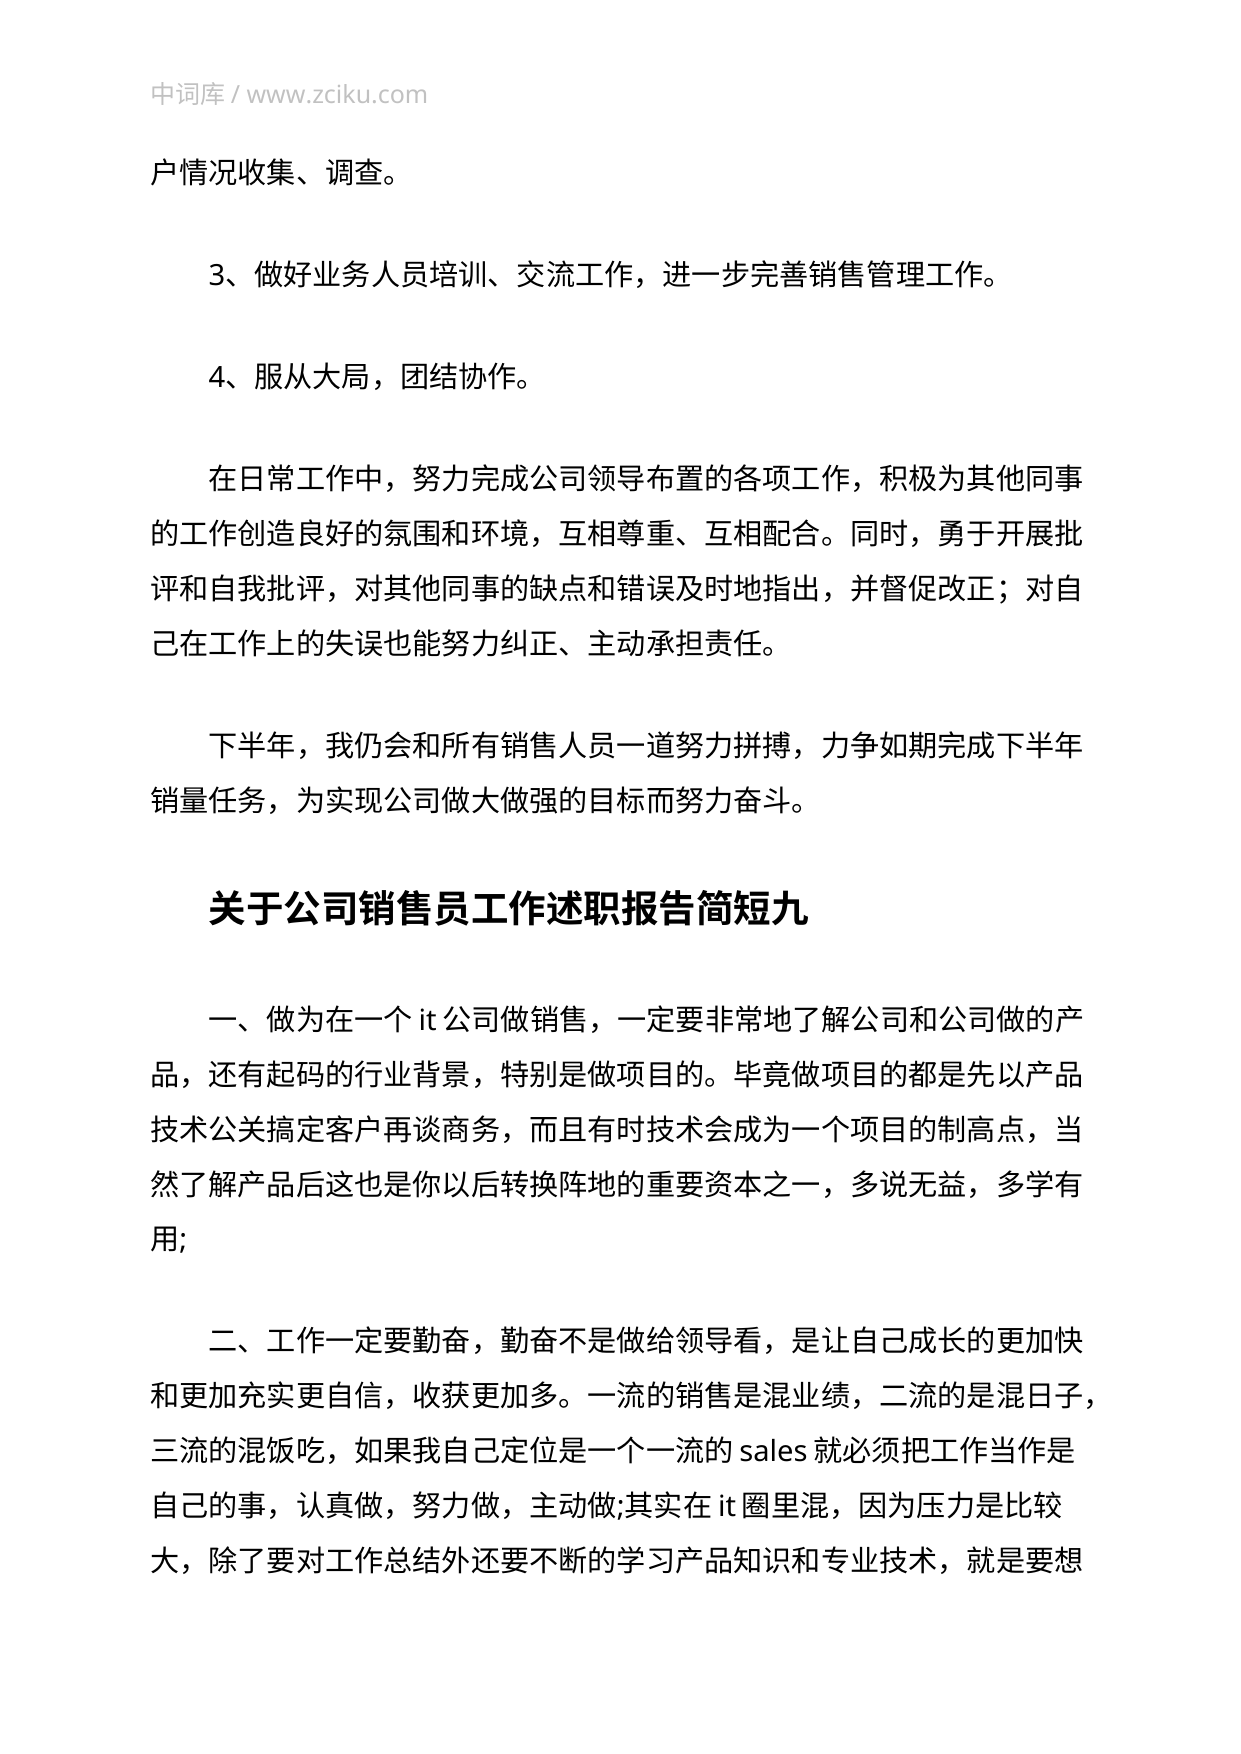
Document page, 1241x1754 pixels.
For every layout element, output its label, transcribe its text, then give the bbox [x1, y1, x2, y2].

text 下半年，我仍会和所有销售人员一道努力拼搏，力争如期完成下半年销量任务，为实现公司做大做强的目标而努力奋斗。 [150, 722, 1090, 819]
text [150, 150, 1090, 192]
text 一、做为在一个it公司做销售，一定要非常地了解公司和公司做的产品，还有起码的行业背景，特别是做项目的。毕竟做项目的都是先以产品技术公关搞定客户再谈商务，而且有时技术会成为一个项目的制高点，当然了解产品后这也是你以后转换阵地的重要资本之一，多说无益，多学有用; [150, 996, 1090, 1258]
text 在日常工作中，努力完成公司领导布置的各项工作，积极为其他同事的工作创造良好的氛围和环境，互相尊重、互相配合。同时，勇于开展批评和自我批评，对其他同事的缺点和错误及时地指出，并督促改正；对自己在工作上的失误也能努力纠正、主动承担责任。 [150, 456, 1090, 663]
text 3、做好业务人员培训、交流工作，进一步完善销售管理工作。 [150, 252, 1090, 294]
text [150, 1318, 1090, 1580]
text 4、服从大局，团结协作。 [150, 354, 1090, 396]
text 关于公司销售员工作述职报告简短九 [150, 879, 1090, 933]
